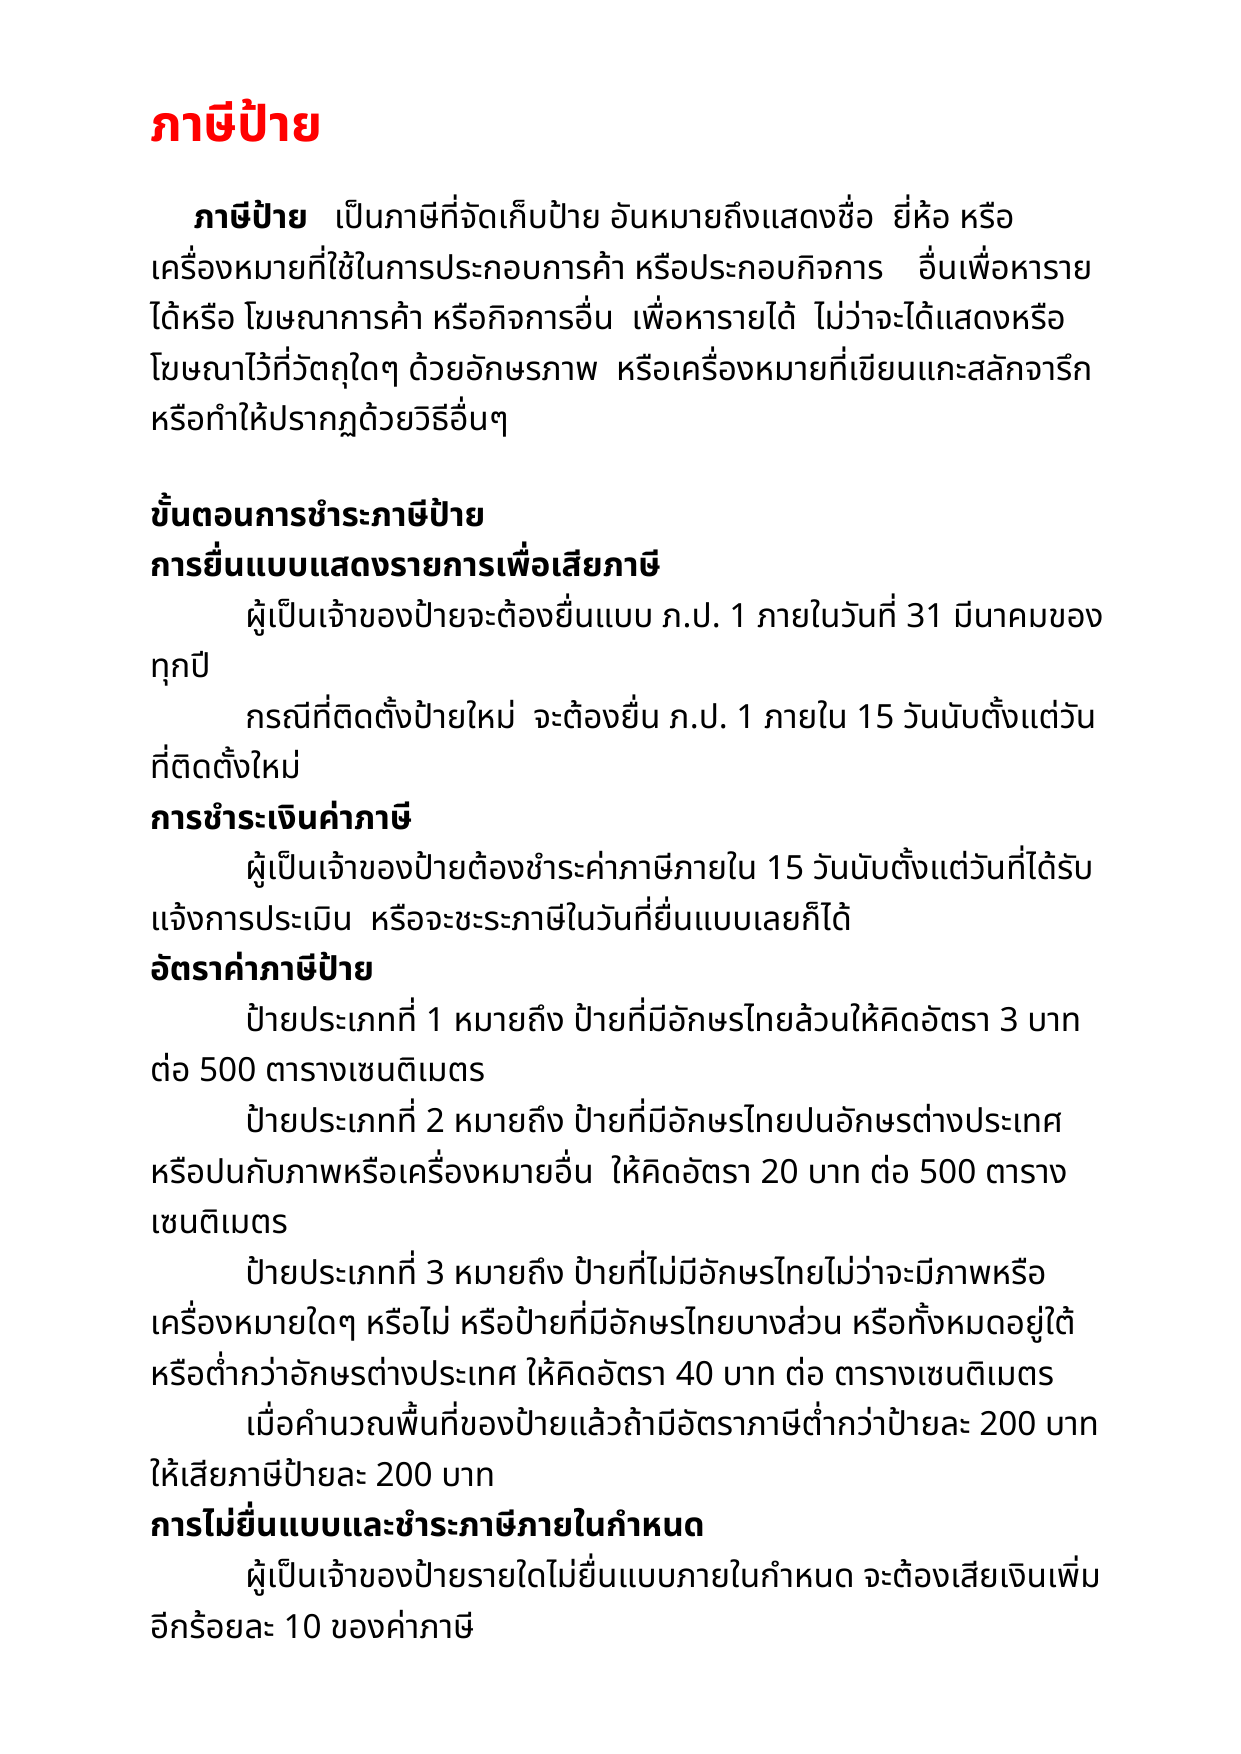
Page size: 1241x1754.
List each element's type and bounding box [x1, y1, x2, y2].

table_header [150, 89, 1240, 1653]
